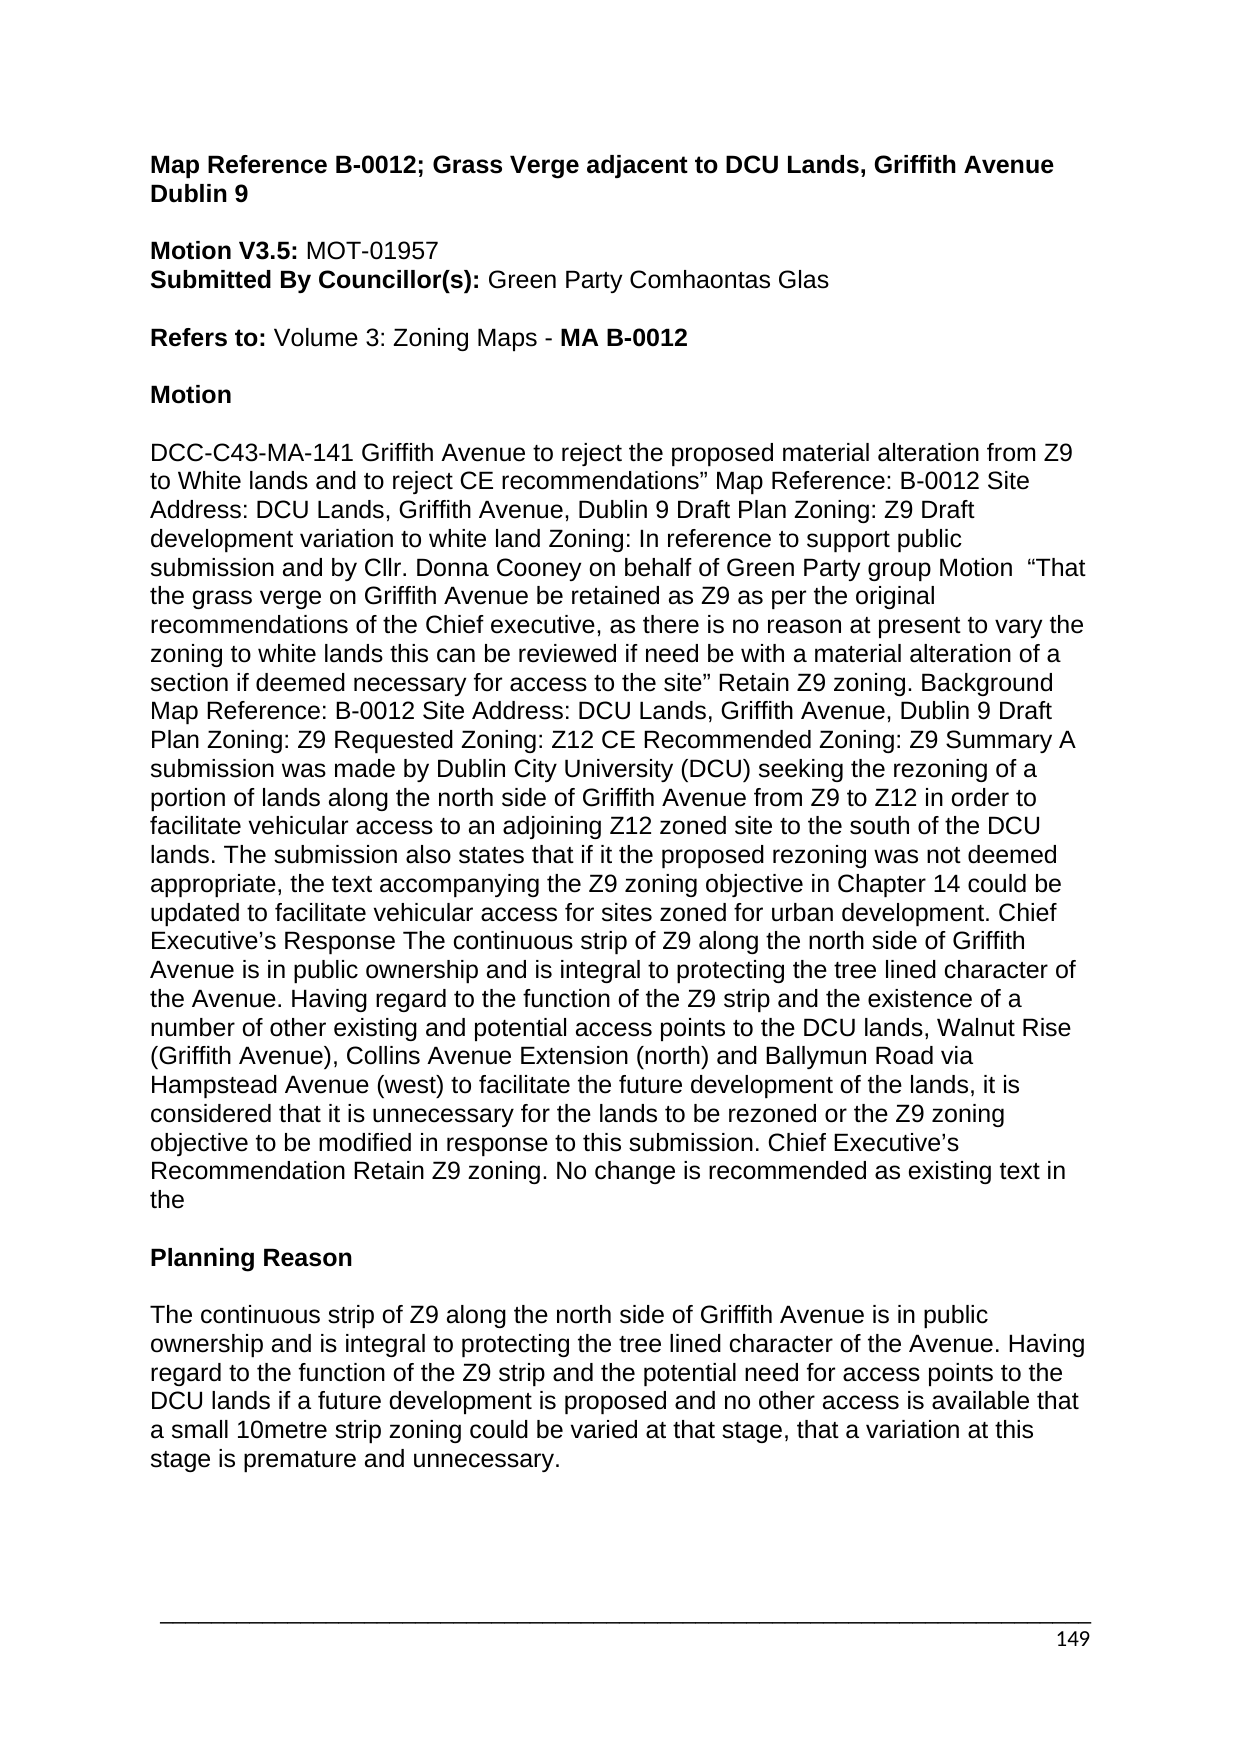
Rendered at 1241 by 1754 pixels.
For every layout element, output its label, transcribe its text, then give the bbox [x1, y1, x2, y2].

text Refers to: Volume 3: Zoning Maps - MA B-0012 [150, 322, 1090, 351]
text Motion V3.5: MOT-01957 [150, 236, 1090, 265]
text The continuous strip of Z9 along the north side of Griffith Avenue is in public ownership and is integral to protecting the tree lined character of the Avenue. Having regard to the function of the Z9 strip and the potential need for access points to the DCU lands if a future development is proposed and no other access is available that a small 10metre strip zoning could be varied at that stage, that a variation at this stage is premature and unnecessary. [150, 1300, 1090, 1472]
text DCC-C43-MA-141 Griffith Avenue to reject the proposed material alteration from Z9 to White lands and to reject CE recommendations” Map Reference: B-0012 Site Address: DCU Lands, Griffith Avenue, Dublin 9 Draft Plan Zoning: Z9 Draft development variation to white land Zoning: In reference to support public submission and by Cllr. Donna Cooney on behalf of Green Party group Motion “That the grass verge on Griffith Avenue be retained as Z9 as per the original recommendations of the Chief executive, as there is no reason at present to vary the zoning to white lands this can be reviewed if need be with a material alteration of a section if deemed necessary for access to the site” Retain Z9 zoning. Background Map Reference: B-0012 Site Address: DCU Lands, Griffith Avenue, Dublin 9 Draft Plan Zoning: Z9 Requested Zoning: Z12 CE Recommended Zoning: Z9 Summary A submission was made by Dublin City University (DCU) seeking the rezoning of a portion of lands along the north side of Griffith Avenue from Z9 to Z12 in order to facilitate vehicular access to an adjoining Z12 zoned site to the south of the DCU lands. The submission also states that if it the proposed rezoning was not deemed appropriate, the text accompanying the Z9 zoning objective in Chapter 14 could be updated to facilitate vehicular access for sites zoned for urban development. Chief Executive’s Response The continuous strip of Z9 along the north side of Griffith Avenue is in public ownership and is integral to protecting the tree lined character of the Avenue. Having regard to the function of the Z9 strip and the existence of a number of other existing and potential access points to the DCU lands, Walnut Rise (Griffith Avenue), Collins Avenue Extension (north) and Ballymun Road via Hampstead Avenue (west) to facilitate the future development of the lands, it is considered that it is unnecessary for the lands to be rezoned or the Z9 zoning objective to be modified in response to this submission. Chief Executive’s Recommendation Retain Z9 zoning. No change is recommended as existing text in the [150, 437, 1090, 1214]
text Submitted By Councillor(s): Green Party Comhaontas Glas [150, 265, 1090, 294]
text Map Reference B-0012; Grass Verge adjacent to DCU Lands, Griffith Avenue Dublin 9 [150, 150, 1090, 207]
text Motion [150, 380, 1090, 409]
text Planning Reason [150, 1242, 1090, 1271]
